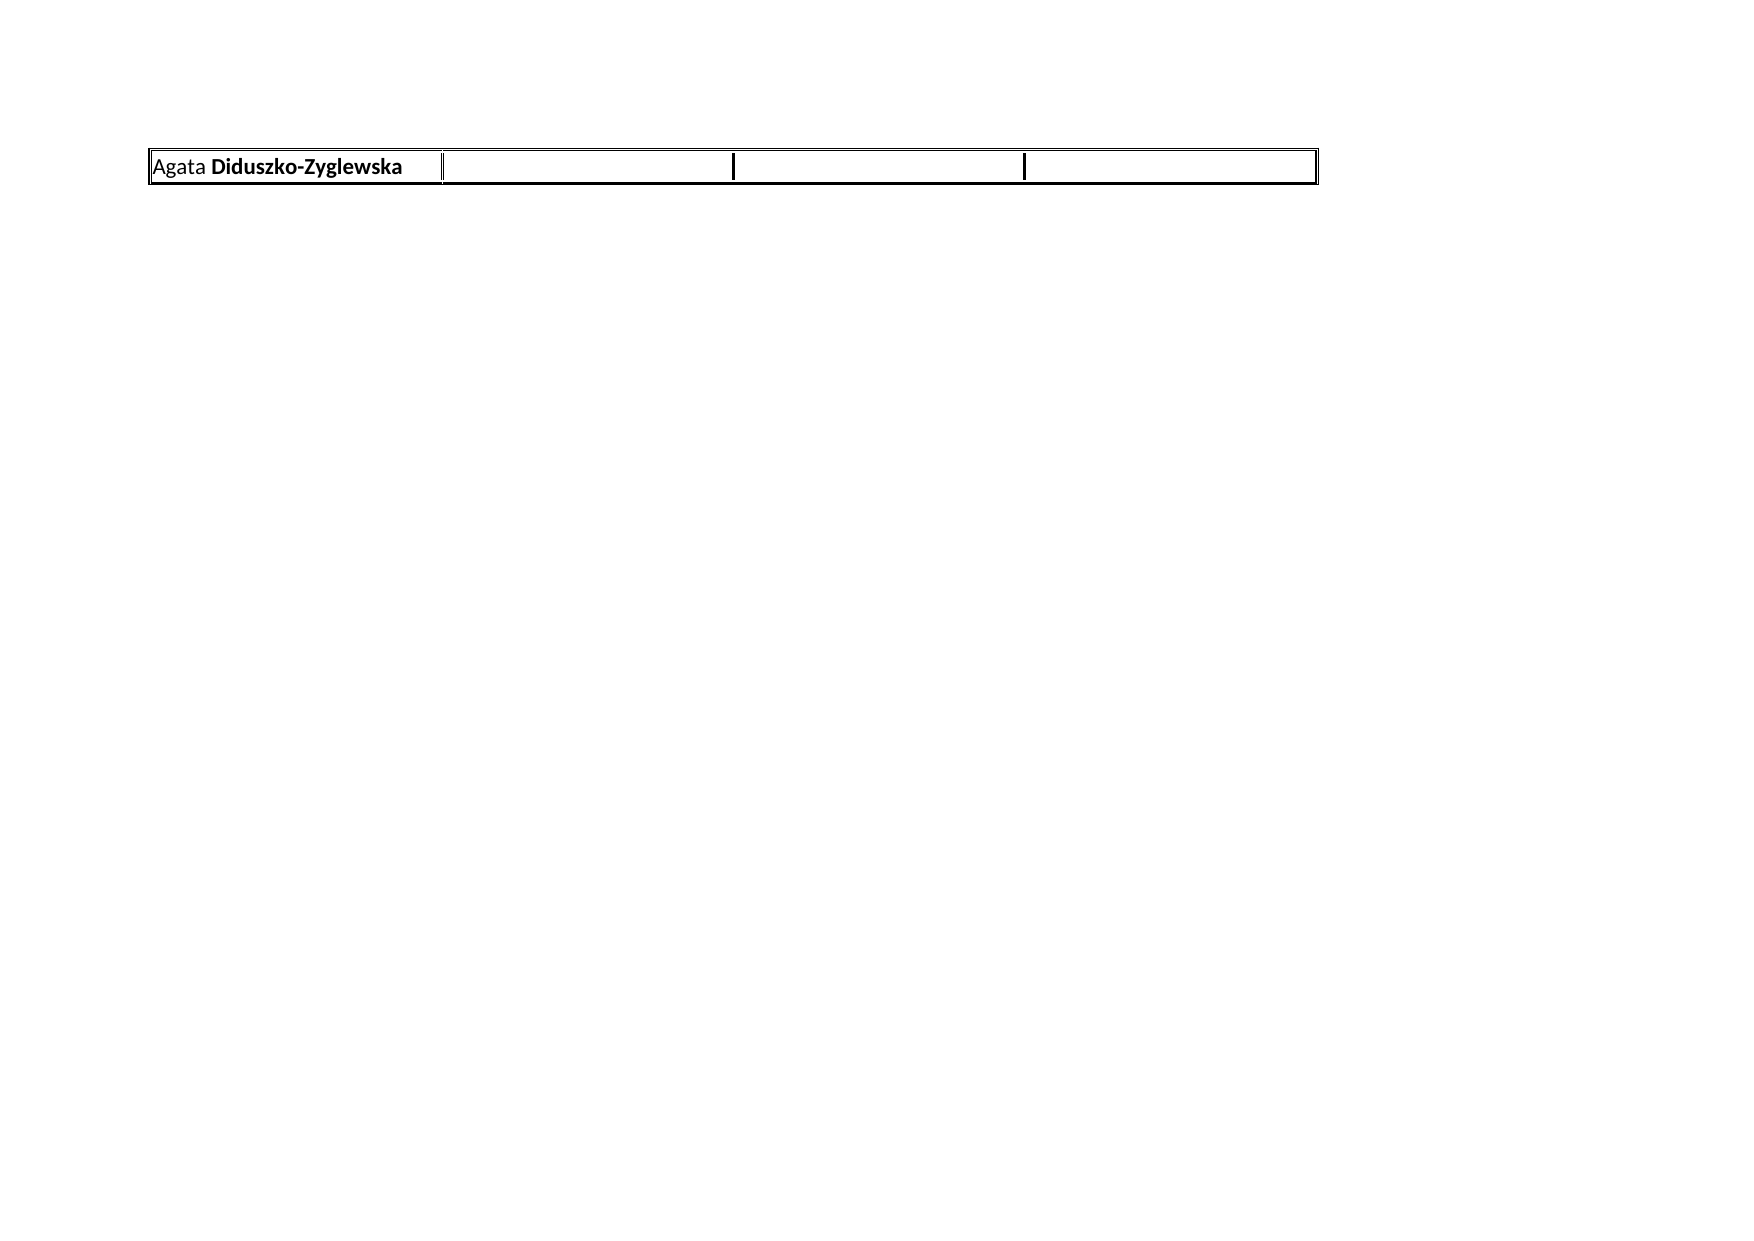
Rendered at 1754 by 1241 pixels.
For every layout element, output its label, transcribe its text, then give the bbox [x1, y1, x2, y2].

table_header [443, 151, 733, 182]
table_header [1024, 151, 1315, 182]
table_header Agata Diduszko-Zyglewska [152, 151, 442, 182]
table_header [733, 151, 1024, 182]
